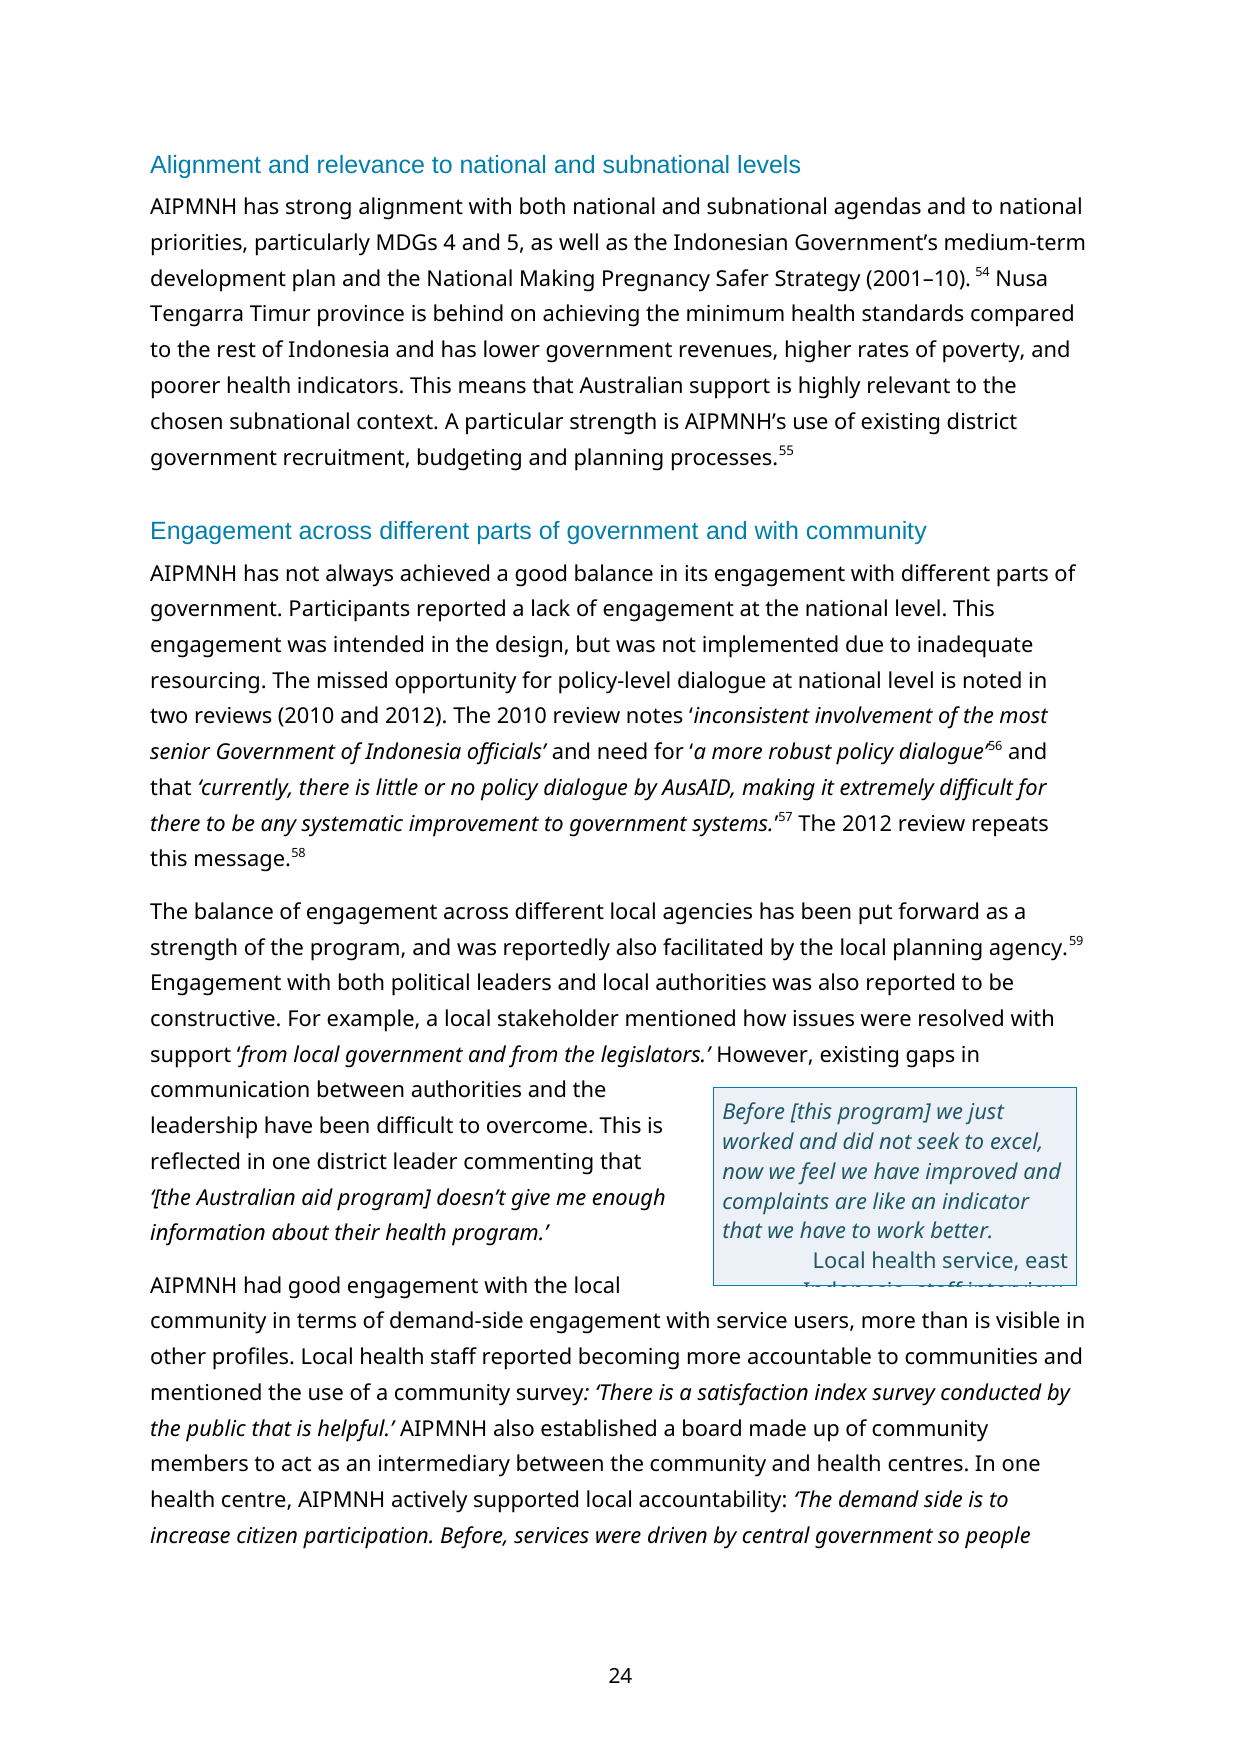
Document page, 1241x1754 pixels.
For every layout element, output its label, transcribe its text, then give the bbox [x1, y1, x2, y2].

text AIPMNH has not always achieved a good balance in its engagement with different parts of government. Participants reported a lack of engagement at the national level. This engagement was intended in the design, but was not implemented due to inadequate resourcing. The missed opportunity for policy-level dialogue at national level is noted in two reviews (2010 and 2012). The 2010 review notes ‘inconsistent involvement of the most senior Government of Indonesia officials’ and need for ‘a more robust policy dialogue’ and that ‘currently, there is little or no policy dialogue by AusAID, making it extremely difficult for there to be any systematic improvement to government systems.’ The 2012 review repeats this message. [150, 558, 1090, 873]
subtitle Alignment and relevance to national and subnational levels [150, 150, 1090, 179]
text The balance of engagement across different local agencies has been put forward as a strength of the program, and was reportedly also facilitated by the local planning agency. Engagement with both political leaders and local authorities was also reported to be constructive. For example, a local stakeholder mentioned how issues were resolved with support ‘from local government and from the legislators.’ However, existing gaps in communication between authorities and the leadership have been difficult to overcome. This is reflected in one district leader commenting that ‘[the Australian aid program] doesn’t give me enough information about their health program.’ [150, 896, 1090, 1247]
subtitle Engagement across different parts of government and with community [150, 516, 1090, 545]
text AIPMNH has strong alignment with both national and subnational agendas and to national priorities, particularly MDGs 4 and 5, as well as the Indonesian Government’s medium-term development plan and the National Making Pregnancy Safer Strategy (2001–10). Nusa Tengarra Timur province is behind on achieving the minimum health standards compared to the rest of Indonesia and has lower government revenues, higher rates of poverty, and poorer health indicators. This means that Australian support is highly relevant to the chosen subnational context. A particular strength is AIPMNH’s use of existing district government recruitment, budgeting and planning processes. [150, 191, 1090, 473]
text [150, 1270, 1090, 1550]
